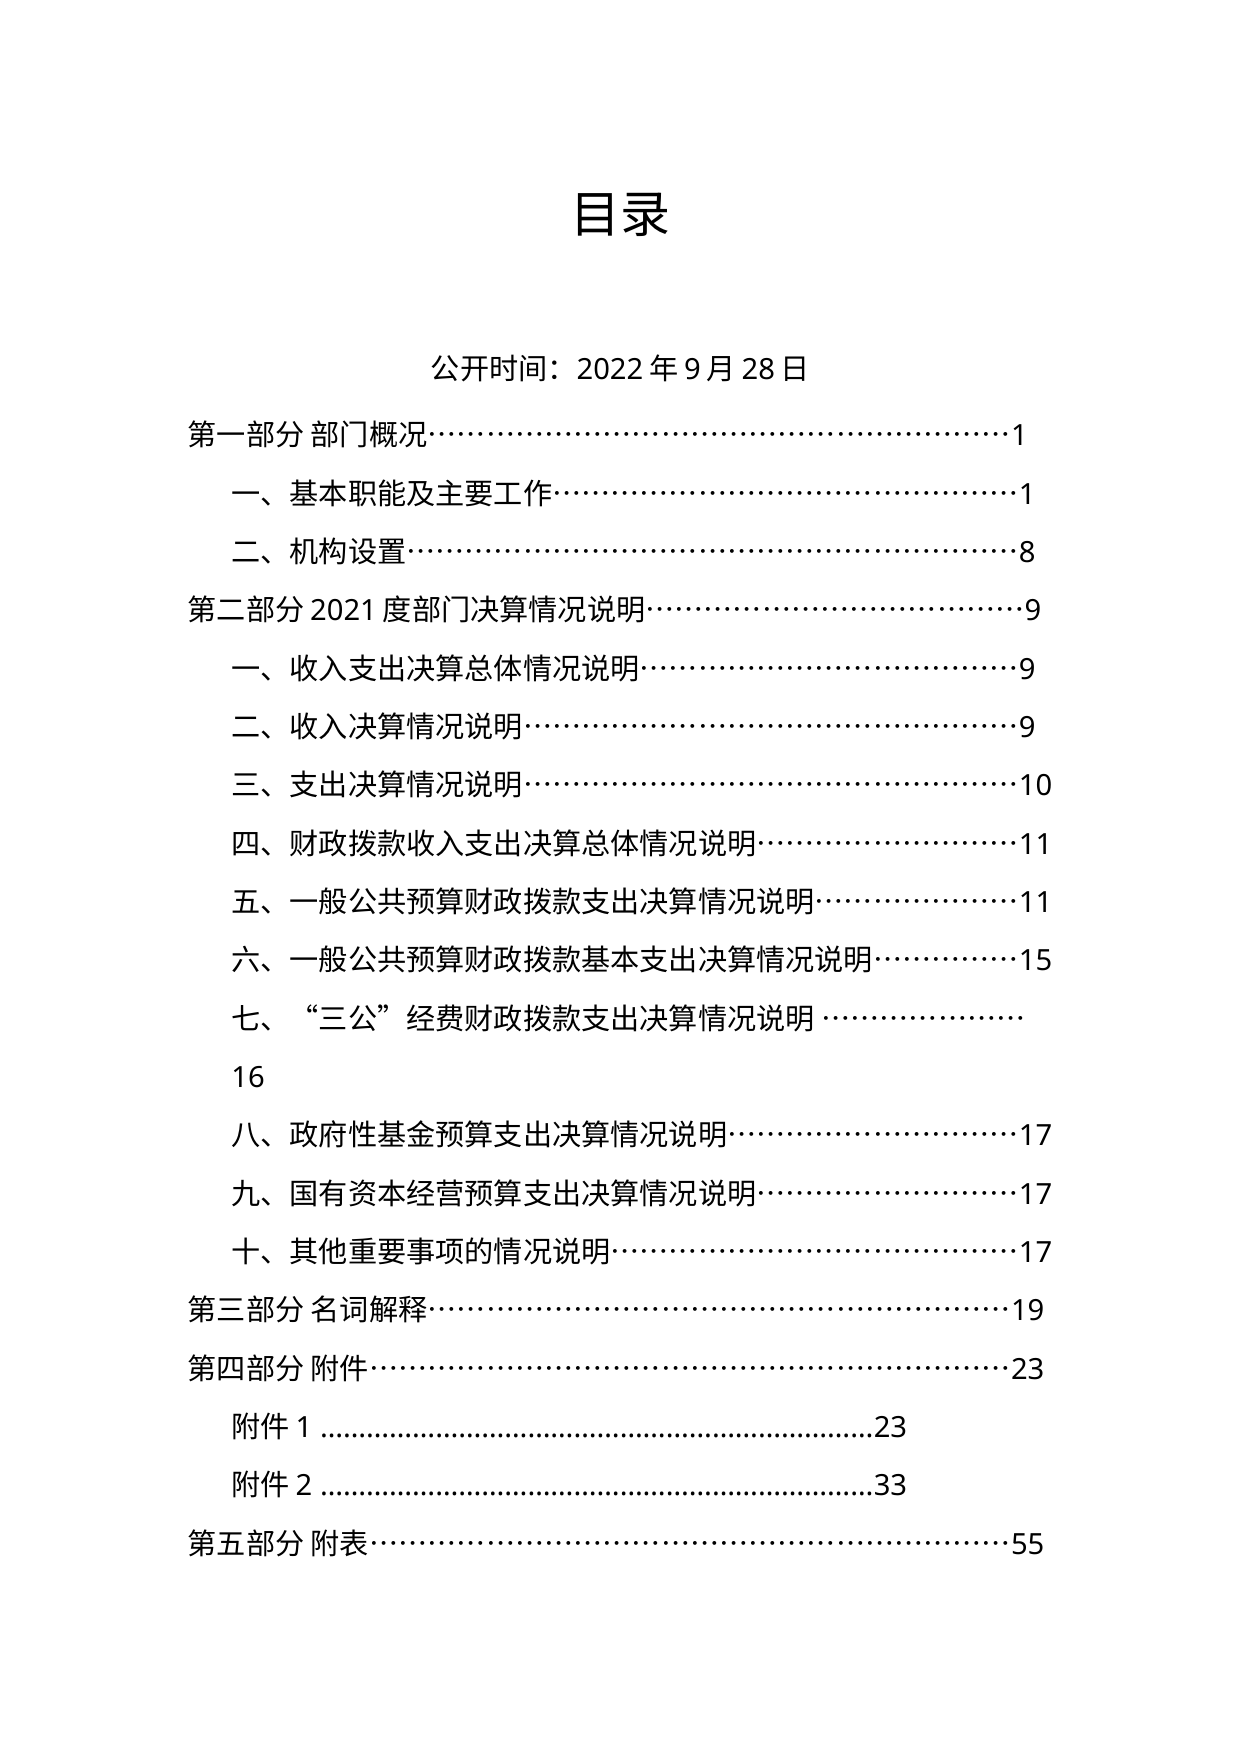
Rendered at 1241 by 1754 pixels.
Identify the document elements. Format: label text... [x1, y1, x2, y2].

text 六、一般公共预算财政拨款基本支出决算情况说明……………15 [231, 924, 1053, 982]
text 目录 [187, 162, 1053, 259]
text 五、一般公共预算财政拨款支出决算情况说明…………………11 [231, 866, 1053, 924]
text 三、支出决算情况说明……………………………………………10 [231, 749, 1053, 807]
text 公开时间：2022年9月28日 [187, 334, 1053, 399]
text 一、基本职能及主要工作…………………………………………1 [231, 457, 1053, 516]
text 附件2 ………………………………………………………………33 [231, 1449, 1053, 1507]
text 九、国有资本经营预算支出决算情况说明………………………17 [231, 1157, 1053, 1216]
text 第三部分 名词解释……………………………………………………19 [187, 1274, 1053, 1332]
text 八、政府性基金预算支出决算情况说明…………………………17 [231, 1099, 1053, 1157]
text 二、机构设置………………………………………………………8 [231, 516, 1053, 574]
text 附件1 ………………………………………………………………23 [231, 1391, 1053, 1449]
text 二、收入决算情况说明……………………………………………9 [231, 691, 1053, 749]
text 十、其他重要事项的情况说明……………………………………17 [231, 1216, 1053, 1274]
text 七、“三公”经费财政拨款支出决算情况说明 …………………16 [231, 982, 1053, 1099]
text 第四部分 附件…………………………………………………………23 [187, 1332, 1053, 1391]
text 四、财政拨款收入支出决算总体情况说明………………………11 [231, 807, 1053, 866]
text 第二部分2021度部门决算情况说明…………………………………9 [187, 574, 1053, 632]
text 第一部分 部门概况……………………………………………………1 [187, 399, 1053, 457]
text 第五部分 附表…………………………………………………………55 [187, 1507, 1053, 1566]
text 一、收入支出决算总体情况说明…………………………………9 [231, 632, 1053, 691]
